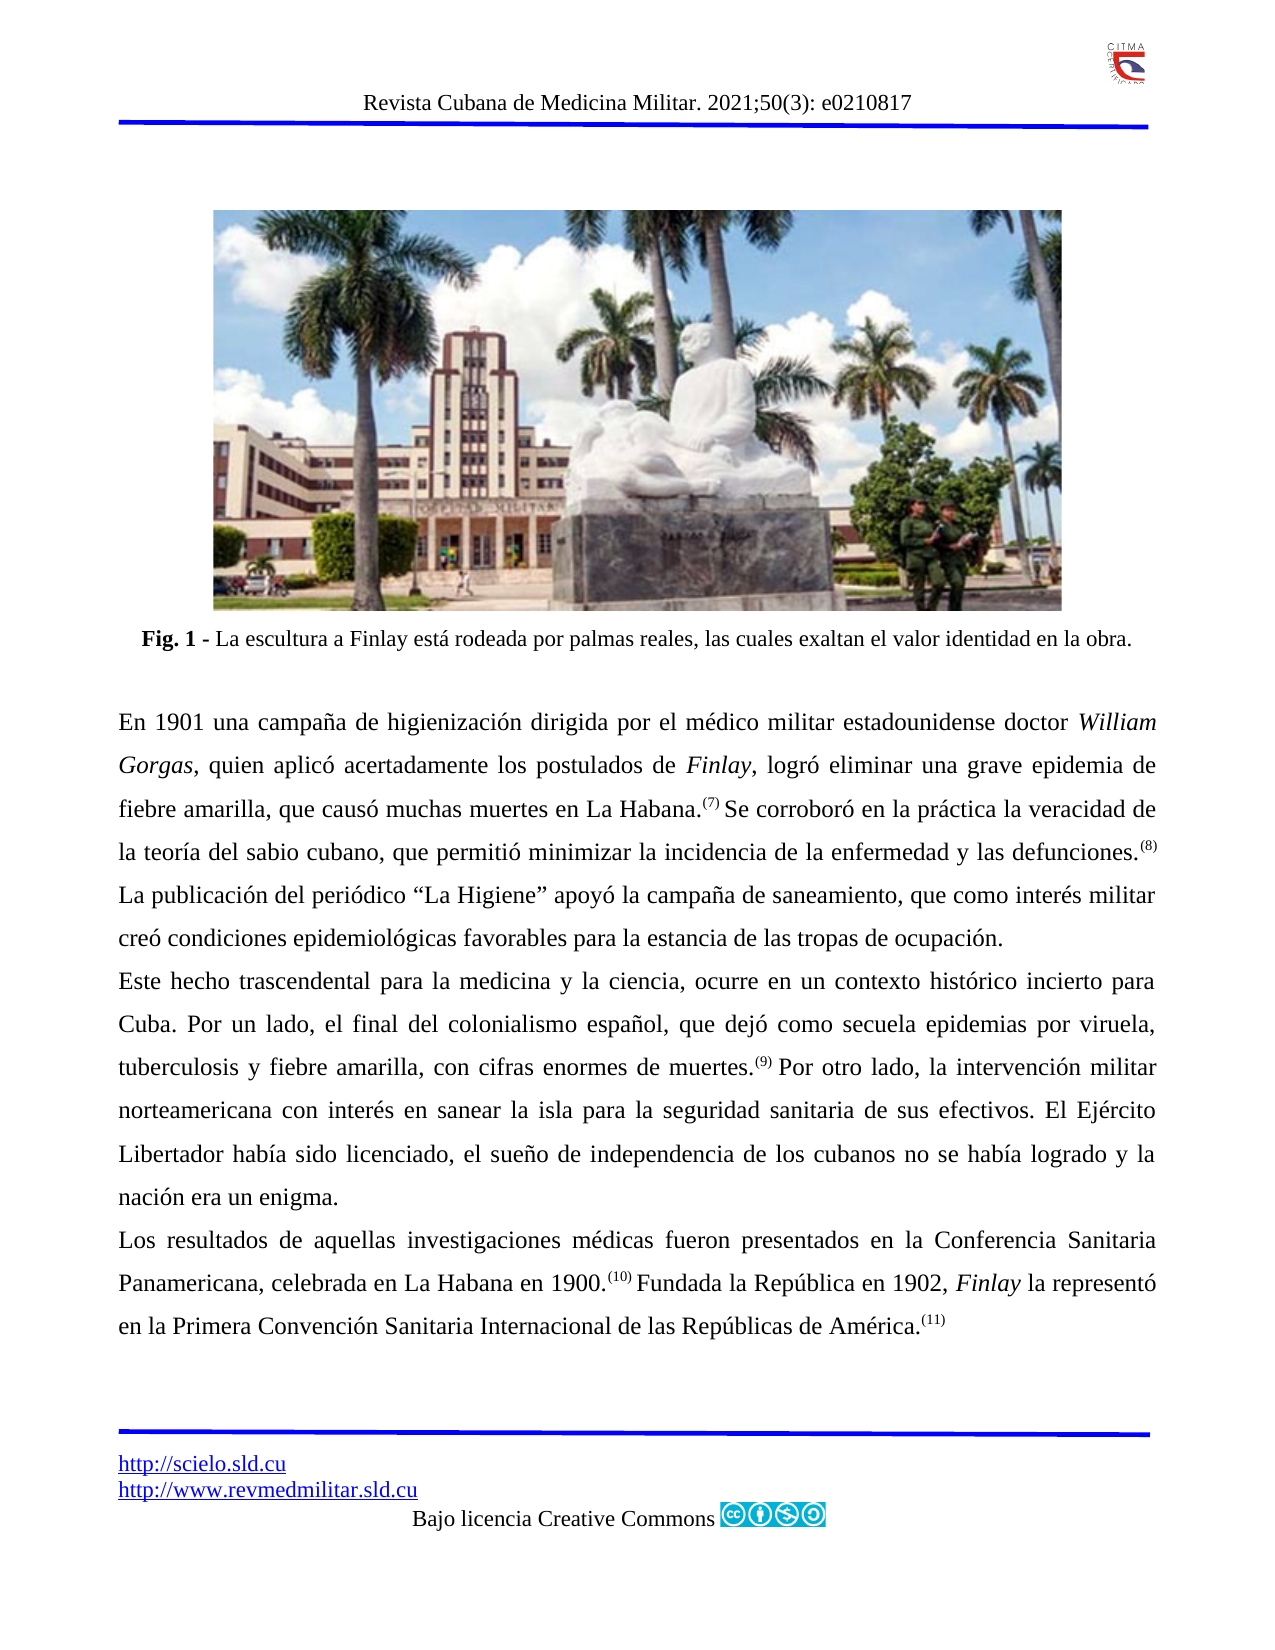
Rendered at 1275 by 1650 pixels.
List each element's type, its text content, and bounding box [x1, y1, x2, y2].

text Este hecho trascendental para la medicina y la ciencia, ocurre en un contexto histórico incierto para Cuba. Por un lado, el final del colonialismo español, que dejó como secuela epidemias por viruela, tuberculosis y fiebre amarilla, con cifras enormes de muertes.(9) Por otro lado, la intervención militar norteamericana con interés en sanear la isla para la seguridad sanitaria de sus efectivos. El Ejército Libertador había sido licenciado, el sueño de independencia de los cubanos no se había logrado y la nación era un enigma. [118, 966, 1157, 1211]
text Los resultados de aquellas investigaciones médicas fueron presentados en la Conferencia Sanitaria Panamericana, celebrada en La Habana en 1900.(10) Fundada la República en 1902, Finlay la representó en la Primera Convención Sanitaria Internacional de las Repúblicas de América.(11) [118, 1225, 1157, 1340]
text En 1901 una campaña de higienización dirigida por el médico militar estadounidense doctor William Gorgas, quien aplicó acertadamente los postulados de Finlay, logró eliminar una grave epidemia de fiebre amarilla, que causó muchas muertes en La Habana.(7) Se corroboró en la práctica la veracidad de la teoría del sabio cubano, que permitió minimizar la incidencia de la enfermedad y las defunciones.(8) La publicación del periódico “La Higiene” apoyó la campaña de saneamiento, que como interés militar creó condiciones epidemiológicas favorables para la estancia de las tropas de ocupación. [118, 707, 1157, 952]
picture [1107, 43, 1145, 84]
picture [213, 210, 1062, 611]
picture [720, 1502, 826, 1527]
text Fig. 1 - La escultura a Finlay está rodeada por palmas reales, las cuales exaltan el valor identidad en la obra. [118, 625, 1157, 651]
